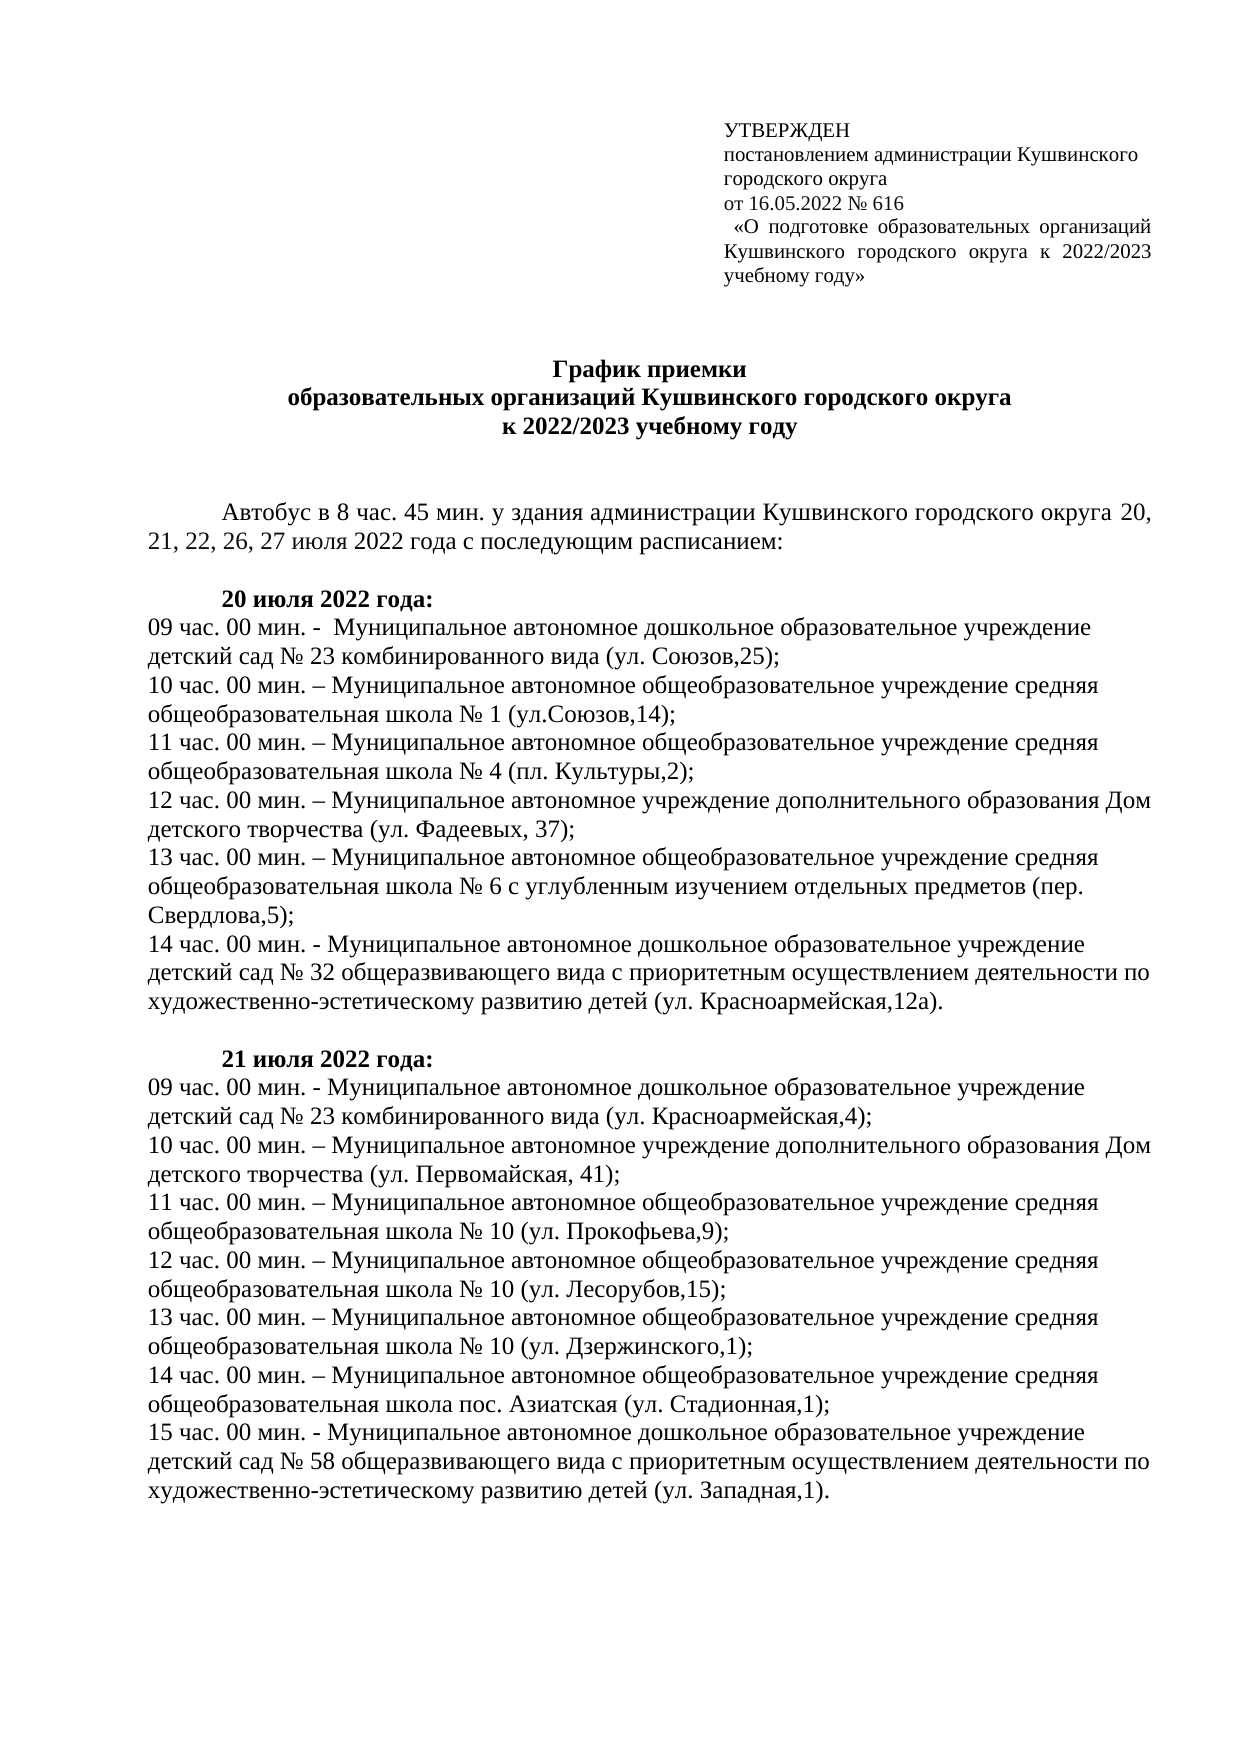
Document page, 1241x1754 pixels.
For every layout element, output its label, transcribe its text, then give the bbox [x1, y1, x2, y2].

text 11 час. 00 мин. – Муниципальное автономное общеобразовательное учреждение средняя общеобразовательная школа № 10 (ул. Прокофьева,9); [148, 1187, 1152, 1245]
text 10 час. 00 мин. – Муниципальное автономное учреждение дополнительного образования Дом детского творчества (ул. Первомайская, 41); [148, 1130, 1152, 1187]
text образовательных организаций Кушвинского городского округа [148, 382, 1152, 411]
text от 16.05.2022 № 616 [724, 190, 1152, 214]
text 21 июля 2022 года: [148, 1044, 1152, 1072]
text 12 час. 00 мин. – Муниципальное автономное учреждение дополнительного образования Дом детского творчества (ул. Фадеевых, 37); [148, 785, 1152, 842]
text к 2022/2023 учебному году [148, 411, 1152, 440]
text 15 час. 00 мин. - Муниципальное автономное дошкольное образовательное учреждение детский сад № 58 общеразвивающего вида с приоритетным осуществлением деятельности по художественно-эстетическому развитию детей (ул. Западная,1). [148, 1417, 1152, 1504]
text 12 час. 00 мин. – Муниципальное автономное общеобразовательное учреждение средняя общеобразовательная школа № 10 (ул. Лесорубов,15); [148, 1245, 1152, 1302]
text 11 час. 00 мин. – Муниципальное автономное общеобразовательное учреждение средняя общеобразовательная школа № 4 (пл. Культуры,2); [148, 727, 1152, 785]
text График приемки [148, 354, 1152, 382]
text 09 час. 00 мин. - Муниципальное автономное дошкольное образовательное учреждение детский сад № 23 комбинированного вида (ул. Красноармейская,4); [148, 1072, 1152, 1130]
text Автобус в 8 час. 45 мин. у здания администрации Кушвинского городского округа 20, 21, 22, 26, 27 июля 2022 года с последующим расписанием: [148, 497, 1152, 555]
text 10 час. 00 мин. – Муниципальное автономное общеобразовательное учреждение средняя общеобразовательная школа № 1 (ул.Союзов,14); [148, 670, 1152, 727]
text «О подготовке образовательных организаций Кушвинского городского округа к 2022/2023 учебному году» [724, 214, 1152, 287]
text 14 час. 00 мин. - Муниципальное автономное дошкольное образовательное учреждение детский сад № 32 общеразвивающего вида с приоритетным осуществлением деятельности по художественно-эстетическому развитию детей (ул. Красноармейская,12а). [148, 929, 1152, 1015]
text УТВЕРЖДЕН [724, 118, 1152, 142]
text 13 час. 00 мин. – Муниципальное автономное общеобразовательное учреждение средняя общеобразовательная школа № 10 (ул. Дзержинского,1); [148, 1302, 1152, 1360]
text постановлением администрации Кушвинского городского округа [724, 142, 1152, 190]
text 20 июля 2022 года: [148, 584, 1152, 612]
text 09 час. 00 мин. - Муниципальное автономное дошкольное образовательное учреждение детский сад № 23 комбинированного вида (ул. Союзов,25); [148, 612, 1152, 670]
text 14 час. 00 мин. – Муниципальное автономное общеобразовательное учреждение средняя общеобразовательная школа пос. Азиатская (ул. Стадионная,1); [148, 1360, 1152, 1417]
text 13 час. 00 мин. – Муниципальное автономное общеобразовательное учреждение средняя общеобразовательная школа № 6 с углубленным изучением отдельных предметов (пер. Свердлова,5); [148, 842, 1152, 929]
